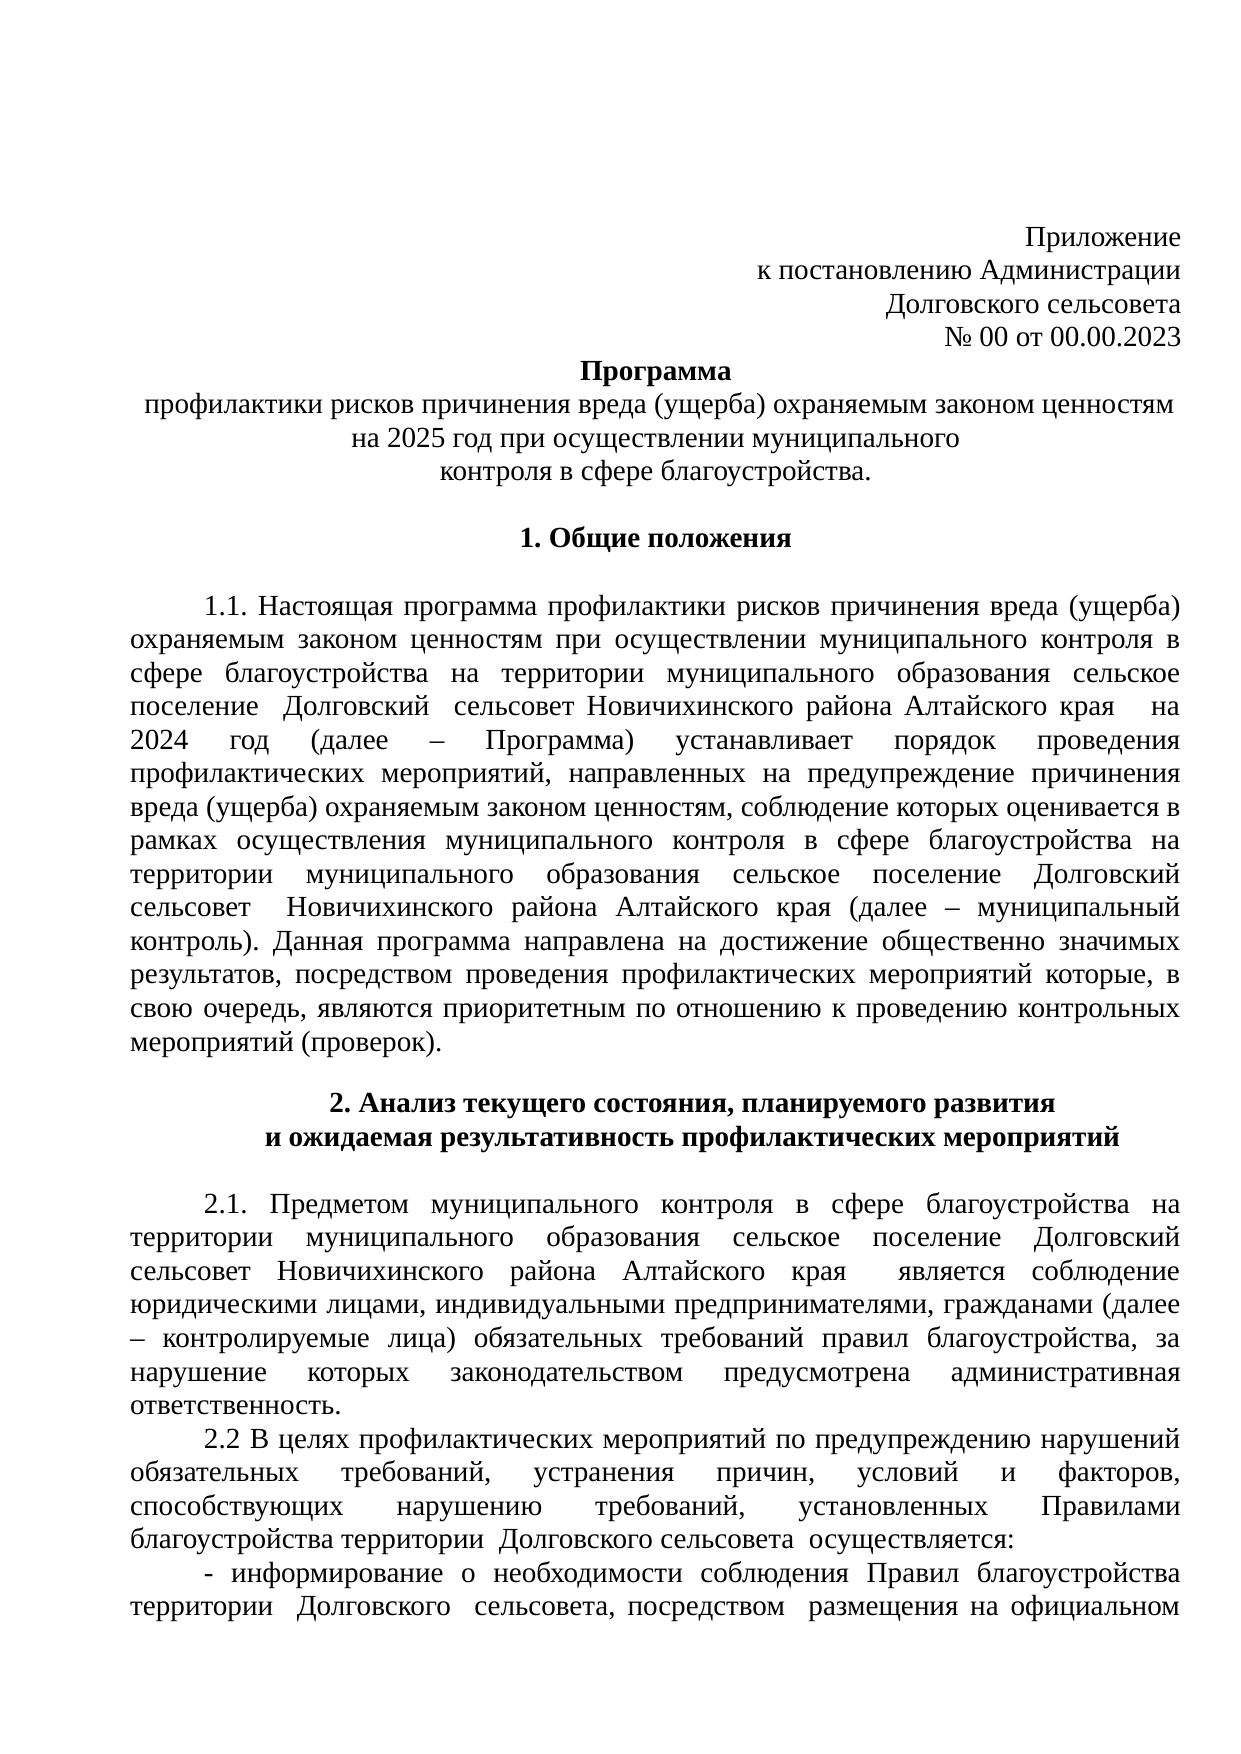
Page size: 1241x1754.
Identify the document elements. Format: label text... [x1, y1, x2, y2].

text профилактики рисков причинения вреда (ущерба) охраняемым законом ценностям на 2025 год при осуществлении муниципального [130, 386, 1181, 453]
text и ожидаемая результативность профилактических мероприятий [130, 1119, 1181, 1152]
text Программа [130, 353, 1181, 386]
text № 00 от 00.00.2023 [130, 319, 1181, 353]
text 2.1. Предметом муниципального контроля в сфере благоустройства на территории муниципального образования сельское поселение Долговский сельсовет Новичихинского района Алтайского края является соблюдение юридическими лицами, индивидуальными предпринимателями, гражданами (далее – контролируемые лица) обязательных требований правил благоустройства, за нарушение которых законодательством предусмотрена административная ответственность. [130, 1186, 1181, 1421]
text 2.2 В целях профилактических мероприятий по предупреждению нарушений обязательных требований, устранения причин, условий и факторов, способствующих нарушению требований, установленных Правилами благоустройства территории Долговского сельсовета осуществляется: [130, 1421, 1181, 1555]
text к постановлению Администрации [130, 252, 1181, 286]
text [130, 1555, 1181, 1622]
text 1. Общие положения [130, 521, 1181, 554]
text 1.1. Настоящая программа профилактики рисков причинения вреда (ущерба) охраняемым законом ценностям при осуществлении муниципального контроля в сфере благоустройства на территории муниципального образования сельское поселение Долговский сельсовет Новичихинского района Алтайского края на 2024 год (далее – Программа) устанавливает порядок проведения профилактических мероприятий, направленных на предупреждение причинения вреда (ущерба) охраняемым законом ценностям, соблюдение которых оценивается в рамках осуществления муниципального контроля в сфере благоустройства на территории муниципального образования сельское поселение Долговский сельсовет Новичихинского района Алтайского края (далее – муниципальный контроль). Данная программа направлена на достижение общественно значимых результатов, посредством проведения профилактических мероприятий которые, в свою очередь, являются приоритетным по отношению к проведению контрольных мероприятий (проверок). [130, 588, 1181, 1057]
text Долговского сельсовета [130, 286, 1181, 319]
text Приложение [130, 219, 1181, 252]
text 2. Анализ текущего состояния, планируемого развития [130, 1085, 1181, 1119]
text контроля в сфере благоустройства. [130, 453, 1181, 487]
